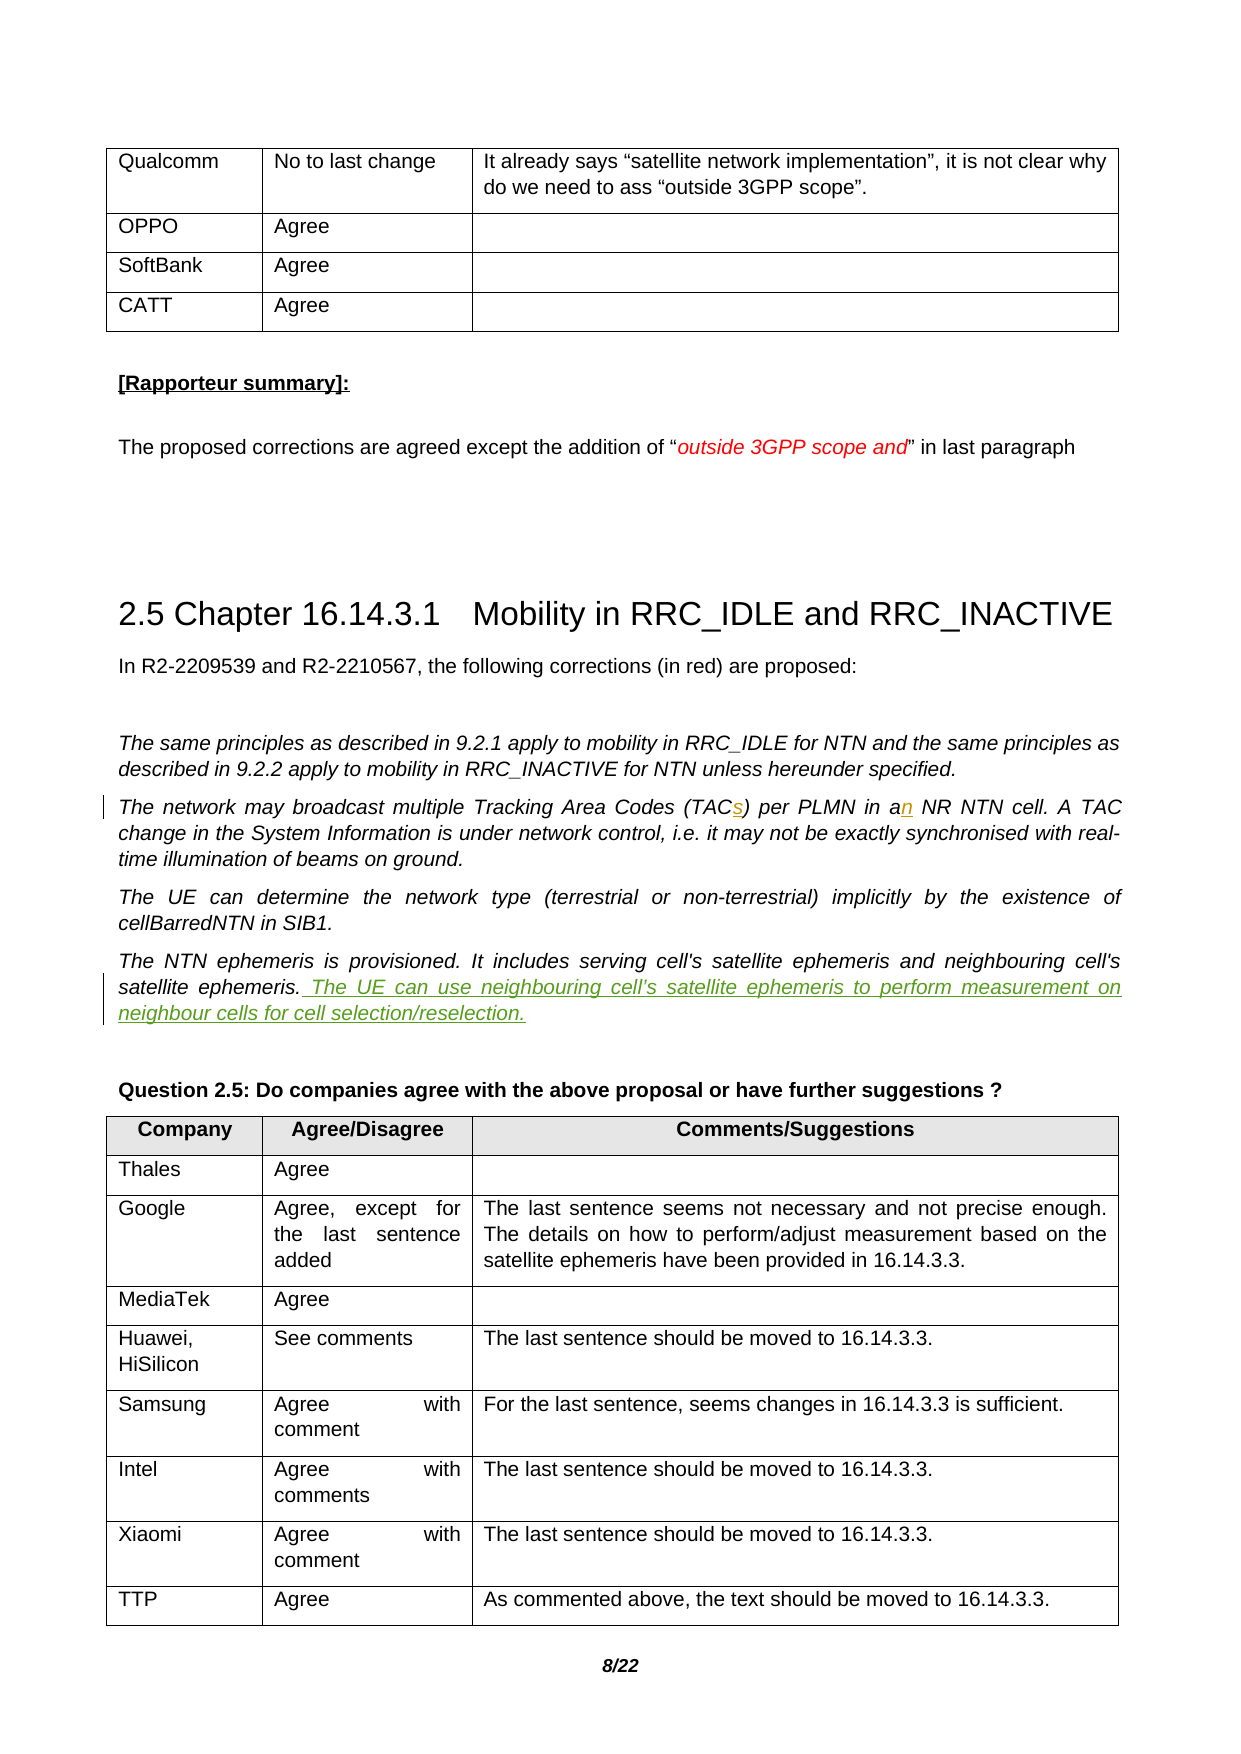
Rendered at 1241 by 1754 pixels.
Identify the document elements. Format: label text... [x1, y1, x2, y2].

table_cell Agree [263, 1587, 472, 1625]
table_cell SoftBank [107, 253, 262, 292]
table_cell For the last sentence, seems changes in 16.14.3.3 is sufficient. [473, 1391, 1118, 1456]
table_cell Samsung [107, 1391, 262, 1456]
text Question 2.5: Do companies agree with the above proposal or have further suggestions ? [118, 1078, 1122, 1102]
table_cell Agree [263, 253, 472, 292]
text [Rapporteur summary]: [118, 370, 1122, 394]
table_cell Huawei, HiSilicon [107, 1326, 262, 1390]
text The NTN ephemeris is provisioned. It includes serving cell's satellite ephemeris and neighbouring cell's satellite ephemeris. [118, 949, 1122, 1025]
table_cell Agree with comment [263, 1522, 472, 1586]
table_cell See comments [263, 1326, 472, 1390]
table_cell Agree with comment [263, 1391, 472, 1456]
table_cell [473, 253, 1118, 292]
table_header Company [107, 1117, 262, 1155]
table_cell Agree [263, 1156, 472, 1195]
table_cell [473, 1287, 1118, 1325]
table_cell Agree, except for the last sentence added [263, 1196, 472, 1286]
table_cell The last sentence should be moved to 16.14.3.3. [473, 1326, 1118, 1390]
subtitle 2.5 Chapter 16.14.3.1 Mobility in RRC_IDLE and RRC_INACTIVE [118, 594, 1122, 633]
table_cell As commented above, the text should be moved to 16.14.3.3. [473, 1587, 1118, 1625]
table_cell Intel [107, 1457, 262, 1521]
text The UE can determine the network type (terrestrial or non-terrestrial) implicitly by the existence of cellBarredNTN in SIB1. [118, 885, 1122, 935]
table_cell Agree [263, 1287, 472, 1325]
table_cell Agree [263, 293, 472, 331]
table_cell The last sentence should be moved to 16.14.3.3. [473, 1522, 1118, 1586]
text The network may broadcast multiple Tracking Area Codes (TAC) per PLMN in a NR NTN cell. A TAC change in the System Information is under network control, i.e. it may not be exactly synchronised with real-time illumination of beams on ground. [118, 795, 1122, 871]
table_cell CATT [107, 293, 262, 331]
table_cell Agree with comments [263, 1457, 472, 1521]
text The proposed corrections are agreed except the addition of “outside 3GPP scope and” in last paragraph [118, 434, 1122, 458]
table_cell [473, 1156, 1118, 1195]
table_header Agree/Disagree [263, 1117, 472, 1155]
table_cell OPPO [107, 214, 262, 252]
table_cell Thales [107, 1156, 262, 1195]
table_cell The last sentence should be moved to 16.14.3.3. [473, 1457, 1118, 1521]
table_cell The last sentence seems not necessary and not precise enough. The details on how to perform/adjust measurement based on the satellite ephemeris have been provided in 16.14.3.3. [473, 1196, 1118, 1286]
table_cell TTP [107, 1587, 262, 1625]
text In R2-2209539 and R2-2210567, the following corrections (in red) are proposed: [118, 654, 1122, 678]
table_cell MediaTek [107, 1287, 262, 1325]
table_cell No to last change [263, 149, 472, 213]
table_cell Qualcomm [107, 149, 262, 213]
table_cell Xiaomi [107, 1522, 262, 1586]
table_cell Agree [263, 214, 472, 252]
table_cell It already says “satellite network implementation”, it is not clear why do we need to ass “outside 3GPP scope”. [473, 149, 1118, 213]
table_cell Google [107, 1196, 262, 1286]
table_cell [473, 293, 1118, 331]
table_cell [473, 214, 1118, 252]
table_header Comments/Suggestions [473, 1117, 1118, 1155]
text The same principles as described in 9.2.1 apply to mobility in RRC_IDLE for NTN and the same principles as described in 9.2.2 apply to mobility in RRC_INACTIVE for NTN unless hereunder specified. [118, 731, 1122, 781]
